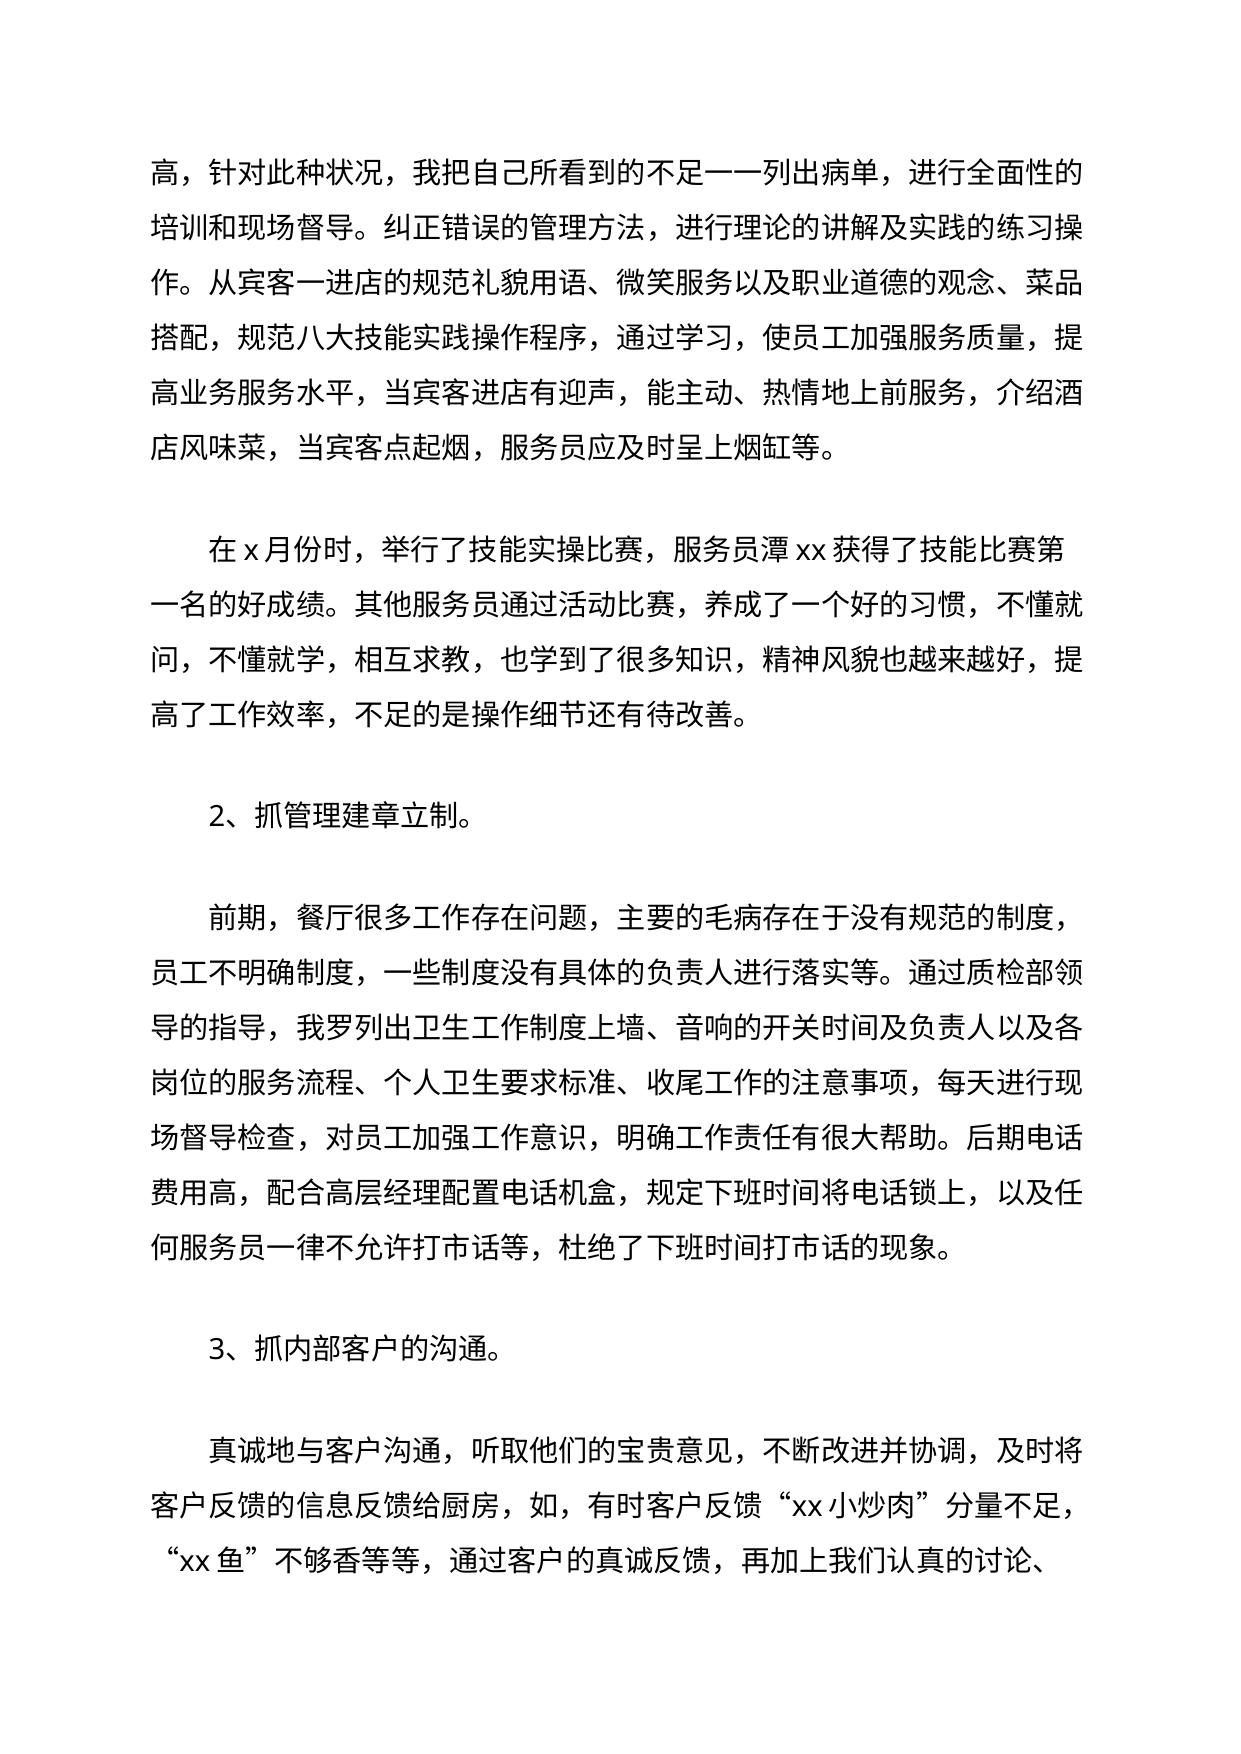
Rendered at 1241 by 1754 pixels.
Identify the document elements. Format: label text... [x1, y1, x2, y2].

text 3、抓内部客户的沟通。 [150, 1326, 1090, 1368]
text 前期，餐厅很多工作存在问题，主要的毛病存在于没有规范的制度，员工不明确制度，一些制度没有具体的负责人进行落实等。通过质检部领导的指导，我罗列出卫生工作制度上墙、音响的开关时间及负责人以及各岗位的服务流程、个人卫生要求标准、收尾工作的注意事项，每天进行现场督导检查，对员工加强工作意识，明确工作责任有很大帮助。后期电话费用高，配合高层经理配置电话机盒，规定下班时间将电话锁上，以及任何服务员一律不允许打市话等，杜绝了下班时间打市话的现象。 [150, 895, 1090, 1266]
text 在x月份时，举行了技能实操比赛，服务员潭xx获得了技能比赛第一名的好成绩。其他服务员通过活动比赛，养成了一个好的习惯，不懂就问，不懂就学，相互求教，也学到了很多知识，精神风貌也越来越好，提高了工作效率，不足的是操作细节还有待改善。 [150, 526, 1090, 733]
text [150, 1428, 1090, 1580]
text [150, 150, 1090, 467]
text 2、抓管理建章立制。 [150, 793, 1090, 835]
